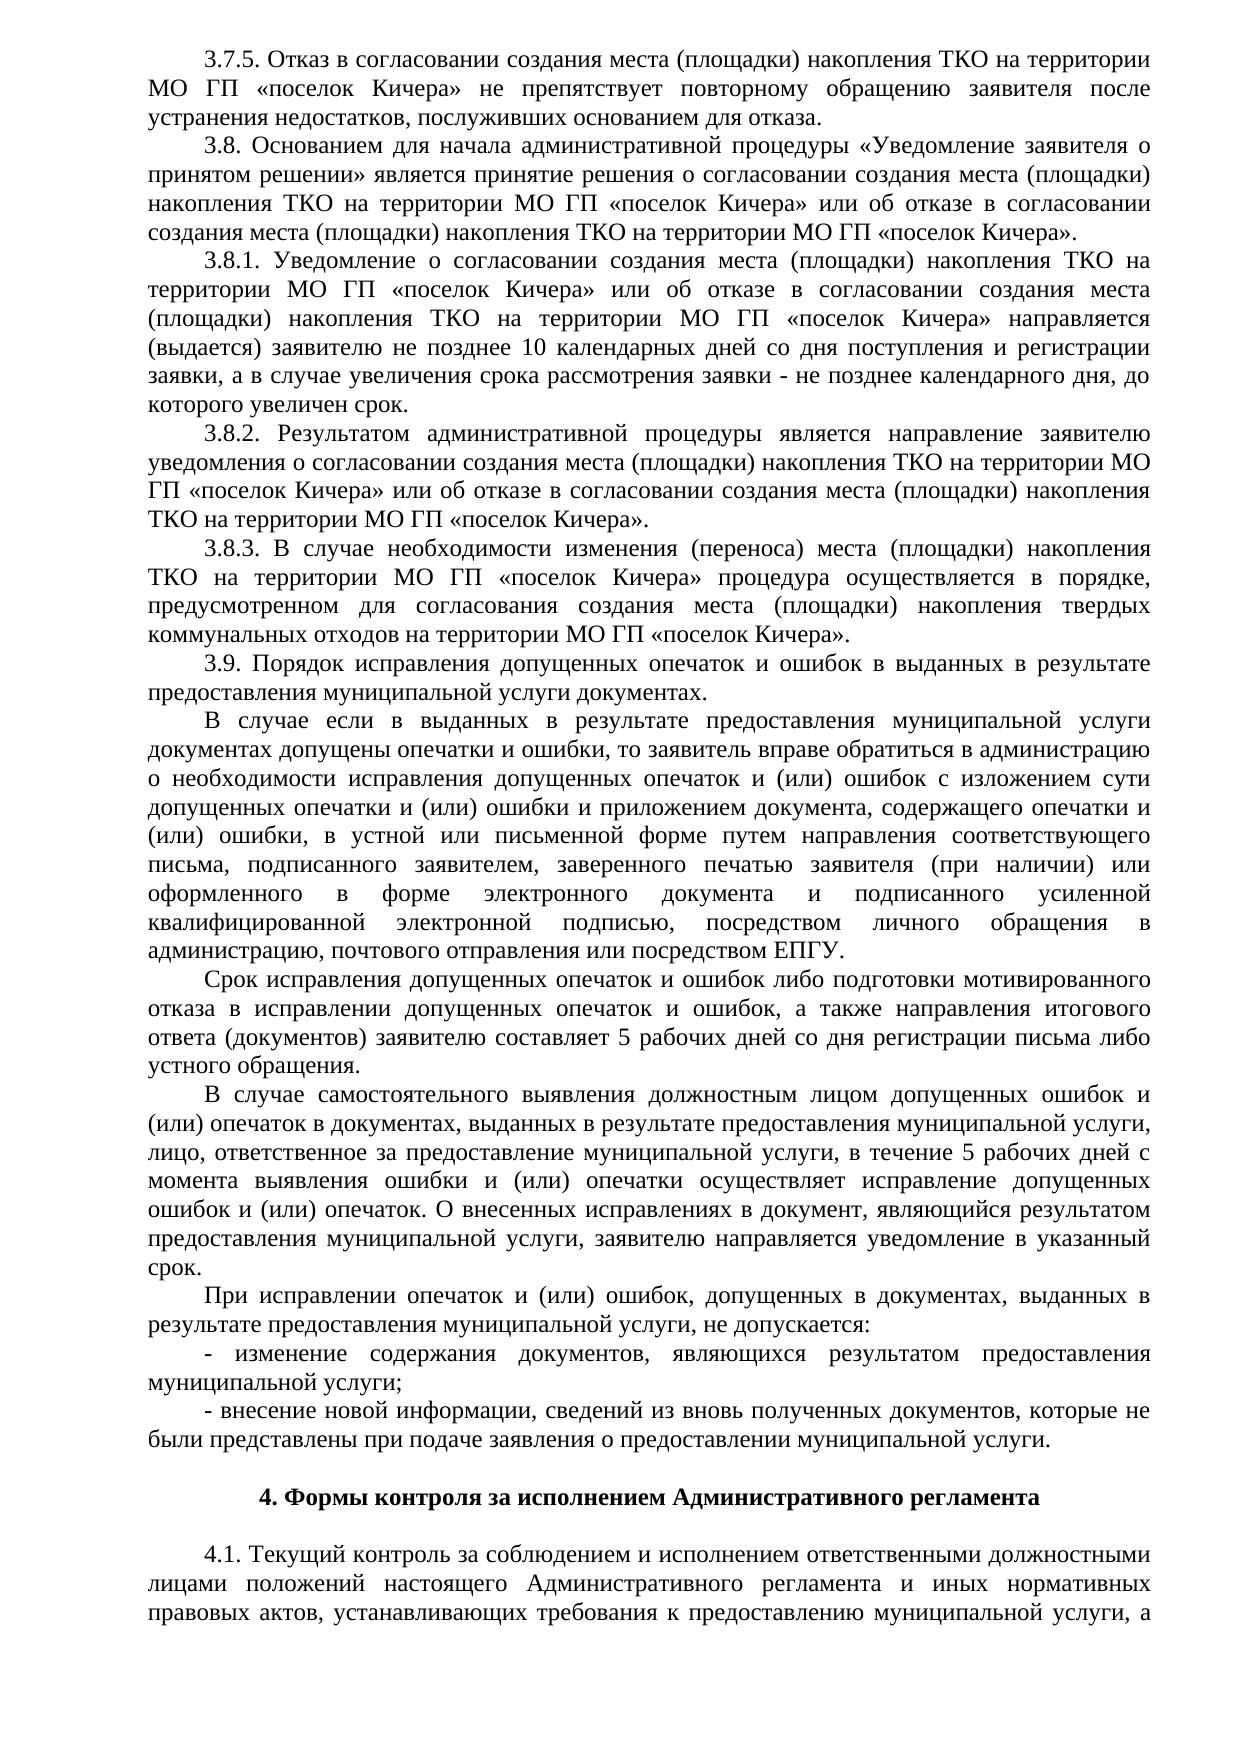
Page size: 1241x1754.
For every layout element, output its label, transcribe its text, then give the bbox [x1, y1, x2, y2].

text При исправлении опечаток и (или) ошибок, допущенных в документах, выданных в результате предоставления муниципальной услуги, не допускается: [148, 1281, 1152, 1338]
title 4. Формы контроля за исполнением Административного регламента [148, 1482, 1152, 1511]
text - внесение новой информации, сведений из вновь полученных документов, которые не были представлены при подаче заявления о предоставлении муниципальной услуги. [148, 1396, 1152, 1453]
text 3.8.2. Результатом административной процедуры является направление заявителю уведомления о согласовании создания места (площадки) накопления ТКО на территории МО ГП «поселок Кичера» или об отказе в согласовании создания места (площадки) накопления ТКО на территории МО ГП «поселок Кичера». [148, 418, 1152, 533]
text - изменение содержания документов, являющихся результатом предоставления муниципальной услуги; [148, 1338, 1152, 1396]
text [148, 1539, 1152, 1626]
text В случае если в выданных в результате предоставления муниципальной услуги документах допущены опечатки и ошибки, то заявитель вправе обратиться в администрацию о необходимости исправления допущенных опечаток и (или) ошибок с изложением сути допущенных опечатки и (или) ошибки и приложением документа, содержащего опечатки и (или) ошибки, в устной или письменной форме путем направления соответствующего письма, подписанного заявителем, заверенного печатью заявителя (при наличии) или оформленного в форме электронного документа и подписанного усиленной квалифицированной электронной подписью, посредством личного обращения в администрацию, почтового отправления или посредством ЕПГУ. [148, 706, 1152, 964]
text 3.7.5. Отказ в согласовании создания места (площадки) накопления ТКО на территории МО ГП «поселок Кичера» не препятствует повторному обращению заявителя после устранения недостатков, послуживших основанием для отказа. [148, 44, 1152, 131]
text В случае самостоятельного выявления должностным лицом допущенных ошибок и (или) опечаток в документах, выданных в результате предоставления муниципальной услуги, лицо, ответственное за предоставление муниципальной услуги, в течение 5 рабочих дней с момента выявления ошибки и (или) опечатки осуществляет исправление допущенных ошибок и (или) опечаток. О внесенных исправлениях в документ, являющийся результатом предоставления муниципальной услуги, заявителю направляется уведомление в указанный срок. [148, 1079, 1152, 1281]
text 3.8. Основанием для начала административной процедуры «Уведомление заявителя о принятом решении» является принятие решения о согласовании создания места (площадки) накопления ТКО на территории МО ГП «поселок Кичера» или об отказе в согласовании создания места (площадки) накопления ТКО на территории МО ГП «поселок Кичера». [148, 131, 1152, 246]
text Срок исправления допущенных опечаток и ошибок либо подготовки мотивированного отказа в исправлении допущенных опечаток и ошибок, а также направления итогового ответа (документов) заявителю составляет 5 рабочих дней со дня регистрации письма либо устного обращения. [148, 964, 1152, 1079]
text 3.8.3. В случае необходимости изменения (переноса) места (площадки) накопления ТКО на территории МО ГП «поселок Кичера» процедура осуществляется в порядке, предусмотренном для согласования создания места (площадки) накопления твердых коммунальных отходов на территории МО ГП «поселок Кичера». [148, 533, 1152, 648]
text 3.9. Порядок исправления допущенных опечаток и ошибок в выданных в результате предоставления муниципальной услуги документах. [148, 648, 1152, 706]
text 3.8.1. Уведомление о согласовании создания места (площадки) накопления ТКО на территории МО ГП «поселок Кичера» или об отказе в согласовании создания места (площадки) накопления ТКО на территории МО ГП «поселок Кичера» направляется (выдается) заявителю не позднее 10 календарных дней со дня поступления и регистрации заявки, а в случае увеличения срока рассмотрения заявки - не позднее календарного дня, до которого увеличен срок. [148, 246, 1152, 418]
